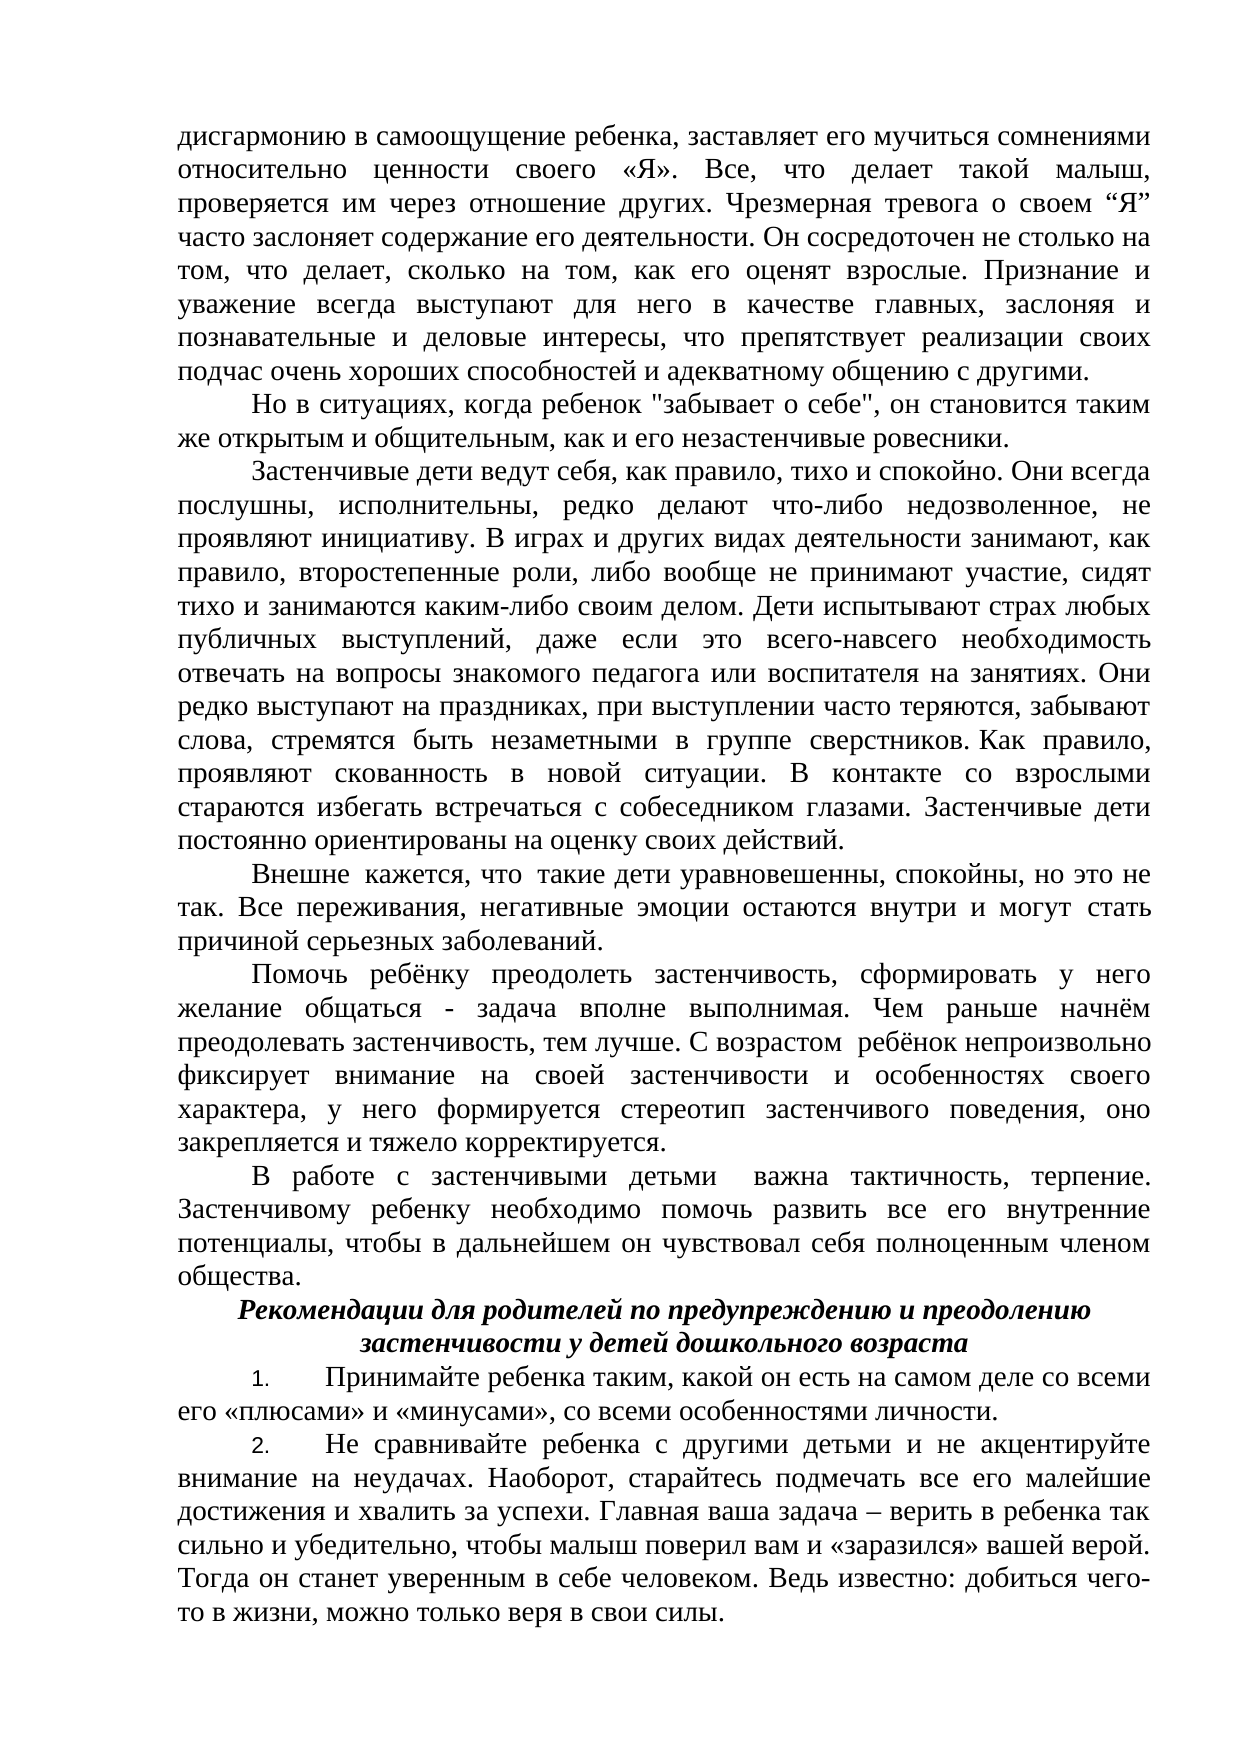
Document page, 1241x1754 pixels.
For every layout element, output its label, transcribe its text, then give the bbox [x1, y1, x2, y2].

text Но в ситуациях, когда ребенок "забывает о себе", он становится таким же открытым и общительным, как и его незастенчивые ровесники. [177, 386, 1152, 453]
text В работе с застенчивыми детьми важна тактичность, терпение. Застенчивому ребенку необходимо помочь развить все его внутренние потенциалы, чтобы в дальнейшем он чувствовал себя полноценным членом общества. [177, 1158, 1152, 1292]
text Внешне кажется, что такие дети уравновешенны, спокойны, но это не так. Все переживания, негативные эмоции остаются внутри и могут стать причиной серьезных заболеваний. [177, 856, 1152, 957]
list Принимайте ребенка таким, какой он есть на самом деле со всеми его «плюсами» и «минусами», со всеми особенностями личности. [177, 1359, 1152, 1426]
text Застенчивые дети ведут себя, как правило, тихо и спокойно. Они всегда послушны, исполнительны, редко делают что-либо недозволенное, не проявляют инициативу. В играх и других видах деятельности занимают, как правило, второстепенные роли, либо вообще не принимают участие, сидят тихо и занимаются каким-либо своим делом. Дети испытывают страх любых публичных выступлений, даже если это всего-навсего необходимость отвечать на вопросы знакомого педагога или воспитателя на занятиях. Они редко выступают на праздниках, при выступлении часто теряются, забывают слова, стремятся быть незаметными в группе сверстников. Как правило, проявляют скованность в новой ситуации. В контакте со взрослыми стараются избегать встречаться с собеседником глазами. Застенчивые дети постоянно ориентированы на оценку своих действий. [177, 453, 1152, 856]
list Не сравнивайте ребенка с другими детьми и не акцентируйте внимание на неудачах. Наоборот, старайтесь подмечать все его малейшие достижения и хвалить за успехи. Главная ваша задача – верить в ребенка так сильно и убедительно, чтобы малыш поверил вам и «заразился» вашей верой. Тогда он станет уверенным в себе человеком. Ведь известно: добиться чего-то в жизни, можно только веря в свои силы. [177, 1426, 1152, 1627]
text Рекомендации для родителей по предупреждению и преодолению застенчивости у детей дошкольного возраста [177, 1292, 1152, 1359]
text Помочь ребёнку преодолеть застенчивость, сформировать у него желание общаться - задача вполне выполнимая. Чем раньше начнём преодолевать застенчивость, тем лучше. С возрастом ребёнок непроизвольно фиксирует внимание на своей застенчивости и особенностях своего характера, у него формируется стереотип застенчивого поведения, оно закрепляется и тяжело корректируется. [177, 957, 1152, 1158]
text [177, 118, 1152, 386]
